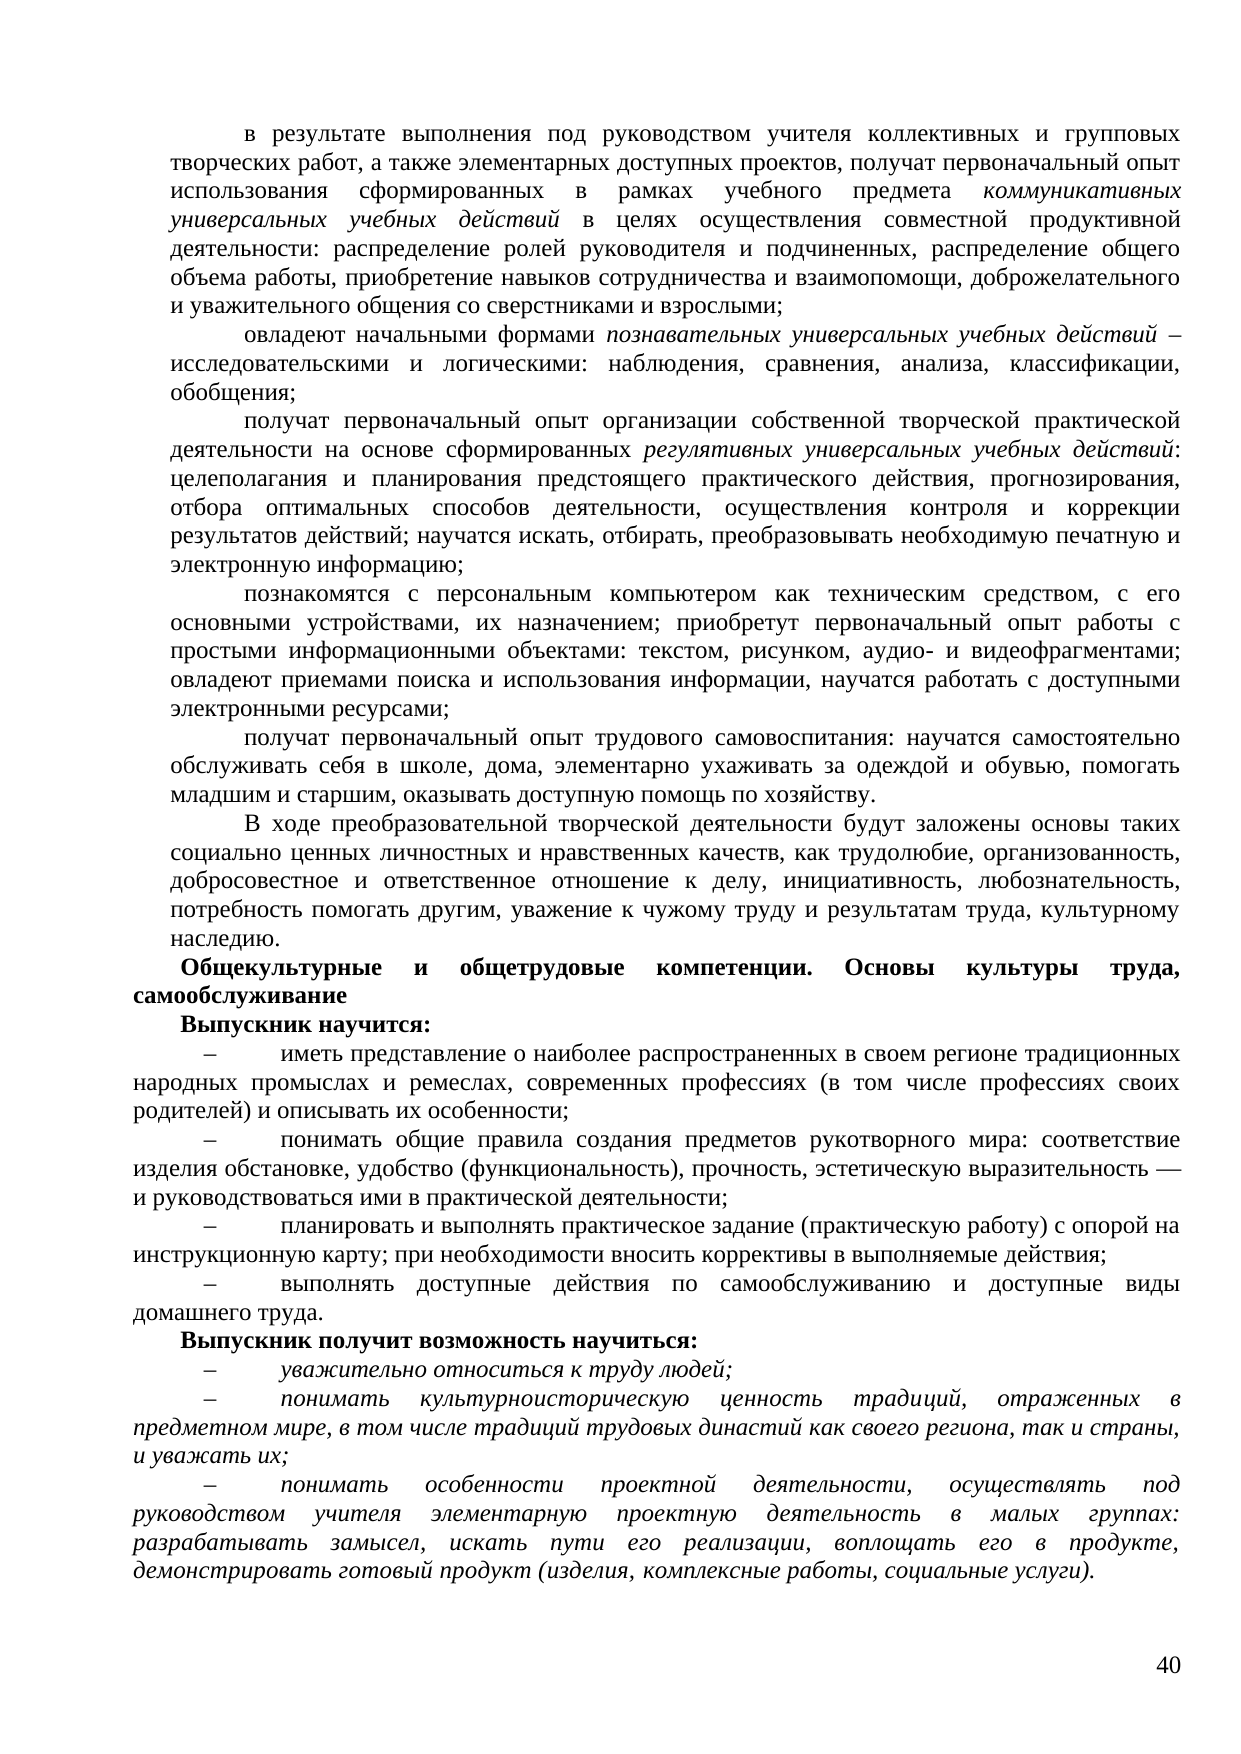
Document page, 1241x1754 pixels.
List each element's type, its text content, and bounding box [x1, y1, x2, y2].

text понимать культурно­историческую ценность традиций, отраженных в предметном мире, в том числе традиций трудовых династий как своего региона, так и страны, и уважать их; [133, 1383, 1181, 1469]
text получат первоначальный опыт трудового самовоспитания: научатся самостоятельно обслуживать себя в школе, дома, элементарно ухаживать за одеждой и обувью, помогать младшим и старшим, оказывать доступную помощь по хозяйству. [170, 722, 1181, 808]
text выполнять доступные действия по самообслуживанию и доступные виды домашнего труда. [133, 1268, 1181, 1326]
text получат первоначальный опыт организации собственной творческой практической деятельности на основе сформированных регулятивных универсальных учебных действий: целеполагания и планирования предстоящего практического действия, прогнозирования, отбора оптимальных способов деятельности, осуществления контроля и коррекции результатов действий; научатся искать, отбирать, преобразовывать необходимую печатную и электронную информацию; [170, 406, 1181, 578]
text понимать общие правила создания предметов рукотворного мира: соответствие изделия обстановке, удобство (функциональность), прочность, эстетическую выразительность — и руководствоваться ими в практической деятельности; [133, 1124, 1181, 1211]
text познакомятся с персональным компьютером как техническим средством, с его основными устройствами, их назначением; приобретут первоначальный опыт работы с простыми информационными объектами: текстом, рисунком, аудио- и видеофрагментами; овладеют приемами поиска и использования информации, научатся работать с доступными электронными ресурсами; [170, 578, 1181, 722]
text планировать и выполнять практическое задание (практическую работу) с опорой на инструкционную карту; при необходимости вносить коррективы в выполняемые действия; [133, 1211, 1181, 1268]
text в результате выполнения под руководством учителя коллективных и групповых творческих работ, а также элементарных доступных проектов, получат первоначальный опыт использования сформированных в рамках учебного предмета коммуникативных универсальных учебных действий в целях осуществления совместной продуктивной деятельности: распределение ролей руководителя и подчиненных, распределение общего объема работы, приобретение навыков сотрудничества и взаимопомощи, доброжелательного и уважительного общения со сверстниками и взрослыми; [170, 118, 1181, 319]
text Выпускник получит возможность научиться: [133, 1326, 1181, 1354]
text уважительно относиться к труду людей; [133, 1354, 1181, 1383]
text Общекультурные и общетрудовые компетенции. Основы культуры труда, самообслуживание [133, 952, 1181, 1009]
text овладеют начальными формами познавательных универсальных учебных действий – исследовательскими и логическими: наблюдения, сравнения, анализа, классификации, обобщения; [170, 319, 1181, 406]
text Выпускник научится: [133, 1009, 1181, 1038]
text понимать особенности проектной деятельности, осуществлять под руководством учителя элементарную проектную деятельность в малых группах: разрабатывать замысел, искать пути его реализации, воплощать его в продукте, демонстрировать готовый продукт (изделия, комплексные работы, социальные услуги). [133, 1469, 1181, 1584]
text В ходе преобразовательной творческой деятельности будут заложены основы таких социально ценных личностных и нравственных качеств, как трудолюбие, организованность, добросовестное и ответственное отношение к делу, инициативность, любознательность, потребность помогать другим, уважение к чужому труду и результатам труда, культурному наследию. [170, 808, 1181, 952]
text иметь представление о наиболее распространенных в своем регионе традиционных народных промыслах и ремеслах, современных профессиях (в том числе профессиях своих родителей) и описывать их особенности; [133, 1038, 1181, 1124]
